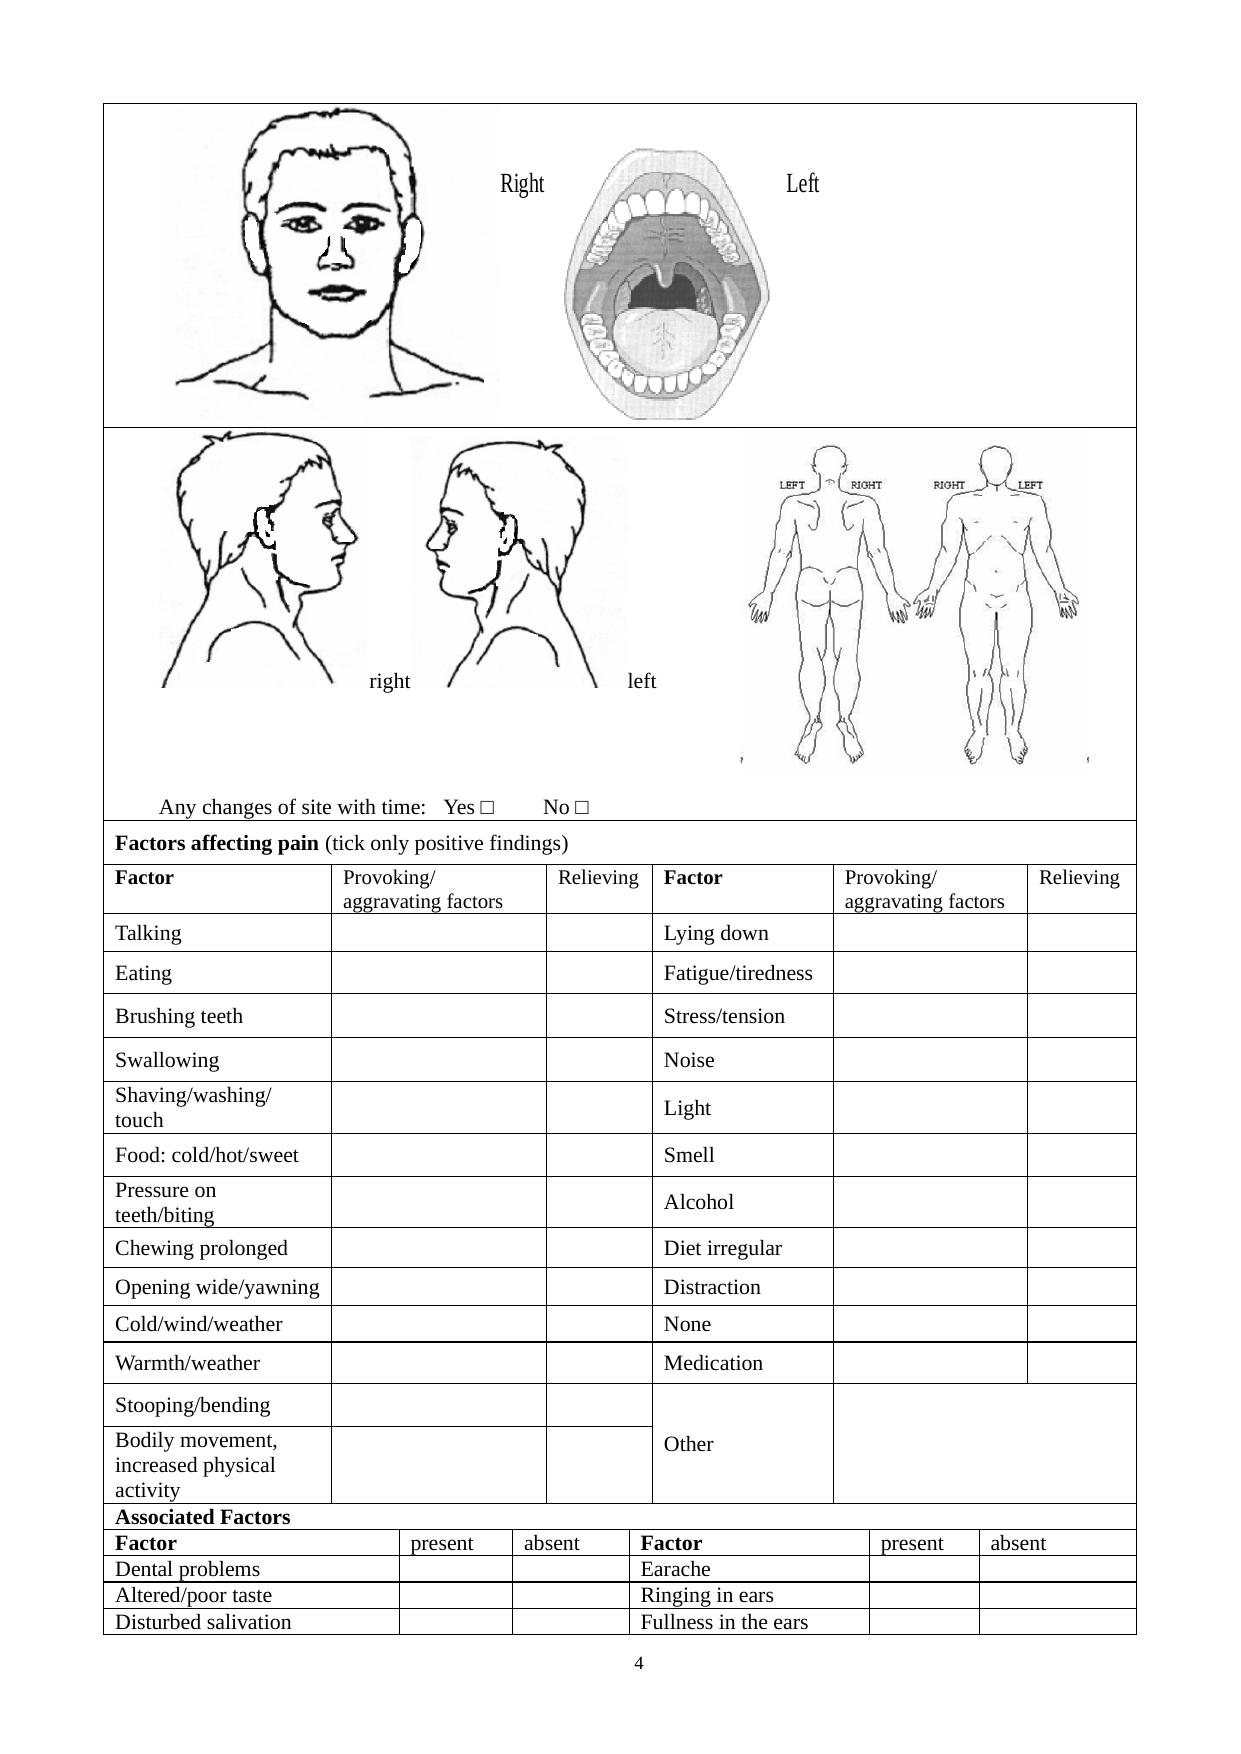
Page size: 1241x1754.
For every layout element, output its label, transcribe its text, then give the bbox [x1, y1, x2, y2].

table_cell Disturbed salivation [104, 1609, 399, 1634]
table_cell Factor [104, 865, 331, 913]
table_cell Noise [653, 1038, 833, 1081]
table_cell Provoking/ aggravating factors [332, 865, 546, 913]
table_cell [332, 1177, 546, 1227]
table_cell [547, 1427, 652, 1503]
table_cell Cold/wind/weather [104, 1306, 331, 1341]
table_cell [1028, 914, 1136, 951]
table_cell [332, 1306, 546, 1341]
table_cell [1028, 1306, 1136, 1341]
table_cell [513, 1609, 629, 1634]
table_cell [332, 1228, 546, 1267]
table_cell [834, 1384, 1136, 1503]
table_cell Opening wide/yawning [104, 1268, 331, 1305]
table_cell Ringing in ears [630, 1583, 869, 1608]
table_cell [547, 1082, 652, 1132]
table_cell [513, 1583, 629, 1608]
table_cell Lying down [653, 914, 833, 951]
table_cell [332, 952, 546, 993]
table_cell None [653, 1306, 833, 1341]
table_cell [834, 1306, 1027, 1341]
table_cell Factor [653, 865, 833, 913]
table_cell [332, 1038, 546, 1081]
table_cell [834, 1082, 1027, 1132]
table_cell [834, 1228, 1027, 1267]
table_cell [834, 1177, 1027, 1227]
table_cell Bodily movement, increased physical activity [104, 1427, 331, 1503]
table_cell [1028, 1343, 1136, 1383]
table_cell Provoking/ aggravating factors [834, 865, 1027, 913]
table_cell [870, 1583, 979, 1608]
table_cell [834, 1134, 1027, 1176]
table_cell [834, 994, 1027, 1037]
table_cell [332, 1082, 546, 1132]
table_cell Associated Factors [104, 1504, 1136, 1529]
table_cell [1028, 994, 1136, 1037]
table_cell [547, 1306, 652, 1341]
table_cell [547, 994, 652, 1037]
table_cell Factor [630, 1530, 869, 1555]
table_cell [1028, 1228, 1136, 1267]
table_cell Swallowing [104, 1038, 331, 1081]
table_cell [332, 994, 546, 1037]
table_cell Other [653, 1384, 833, 1503]
table_cell Fullness in the ears [630, 1609, 869, 1634]
table_cell present [400, 1530, 512, 1555]
table_cell Eating [104, 952, 331, 993]
table_cell [834, 1343, 1027, 1383]
table_cell Light [653, 1082, 833, 1132]
table_cell present [870, 1530, 979, 1555]
table_cell [400, 1583, 512, 1608]
table_cell [547, 1343, 652, 1383]
table_cell [980, 1583, 1136, 1608]
table_cell [332, 1384, 546, 1426]
table_cell [332, 1268, 546, 1305]
table_cell [513, 1556, 629, 1581]
table_cell [332, 1134, 546, 1176]
table_cell absent [513, 1530, 629, 1555]
table_cell [332, 1343, 546, 1383]
table_cell Dental problems [104, 1556, 399, 1581]
table_cell Earache [630, 1556, 869, 1581]
table_cell [1028, 952, 1136, 993]
table_cell Talking [104, 914, 331, 951]
table_cell Warmth/weather [104, 1343, 331, 1383]
table_cell [547, 914, 652, 951]
table_cell [1028, 1177, 1136, 1227]
table_cell [834, 914, 1027, 951]
table_cell Brushing teeth [104, 994, 331, 1037]
table_cell Relieving [1028, 865, 1136, 913]
table_cell absent [980, 1530, 1136, 1555]
table_cell Factor [104, 1530, 399, 1555]
table_cell [547, 1177, 652, 1227]
table_cell [332, 1427, 546, 1503]
table_cell [400, 1609, 512, 1634]
table_cell Pressure on teeth/biting [104, 1177, 331, 1227]
table_cell [834, 952, 1027, 993]
table_cell [1028, 1082, 1136, 1132]
table_cell Medication [653, 1343, 833, 1383]
table_cell [547, 1134, 652, 1176]
table_cell [1028, 1038, 1136, 1081]
table_cell Chewing prolonged [104, 1228, 331, 1267]
table_cell Shaving/washing/touch [104, 1082, 331, 1132]
table_cell Stooping/bending [104, 1384, 331, 1426]
table_cell Diet irregular [653, 1228, 833, 1267]
table_cell Fatigue/tiredness [653, 952, 833, 993]
table_cell [870, 1556, 979, 1581]
table_cell [980, 1556, 1136, 1581]
table_cell [1028, 1268, 1136, 1305]
table_cell [547, 952, 652, 993]
table_cell [547, 1228, 652, 1267]
table_cell [834, 1268, 1027, 1305]
table_cell [980, 1609, 1136, 1634]
table_cell Altered/poor taste [104, 1583, 399, 1608]
table_cell Stress/tension [653, 994, 833, 1037]
table_cell [547, 1384, 652, 1426]
table_cell [834, 1038, 1027, 1081]
table_cell Smell [653, 1134, 833, 1176]
table_cell [547, 1268, 652, 1305]
table_cell Distraction [653, 1268, 833, 1305]
table_cell Relieving [547, 865, 652, 913]
table_cell Alcohol [653, 1177, 833, 1227]
table_cell Factors affecting pain (tick only positive findings) [104, 821, 1136, 863]
table_cell rightleft Any changes of site with time: Yes □ No □ [104, 428, 1136, 819]
table_cell [547, 1038, 652, 1081]
table_cell [400, 1556, 512, 1581]
picture [740, 430, 1089, 777]
table_cell [1028, 1134, 1136, 1176]
table_cell [104, 104, 1136, 427]
table_cell [332, 914, 546, 951]
table_cell Food: cold/hot/sweet [104, 1134, 331, 1176]
table_cell [870, 1609, 979, 1634]
